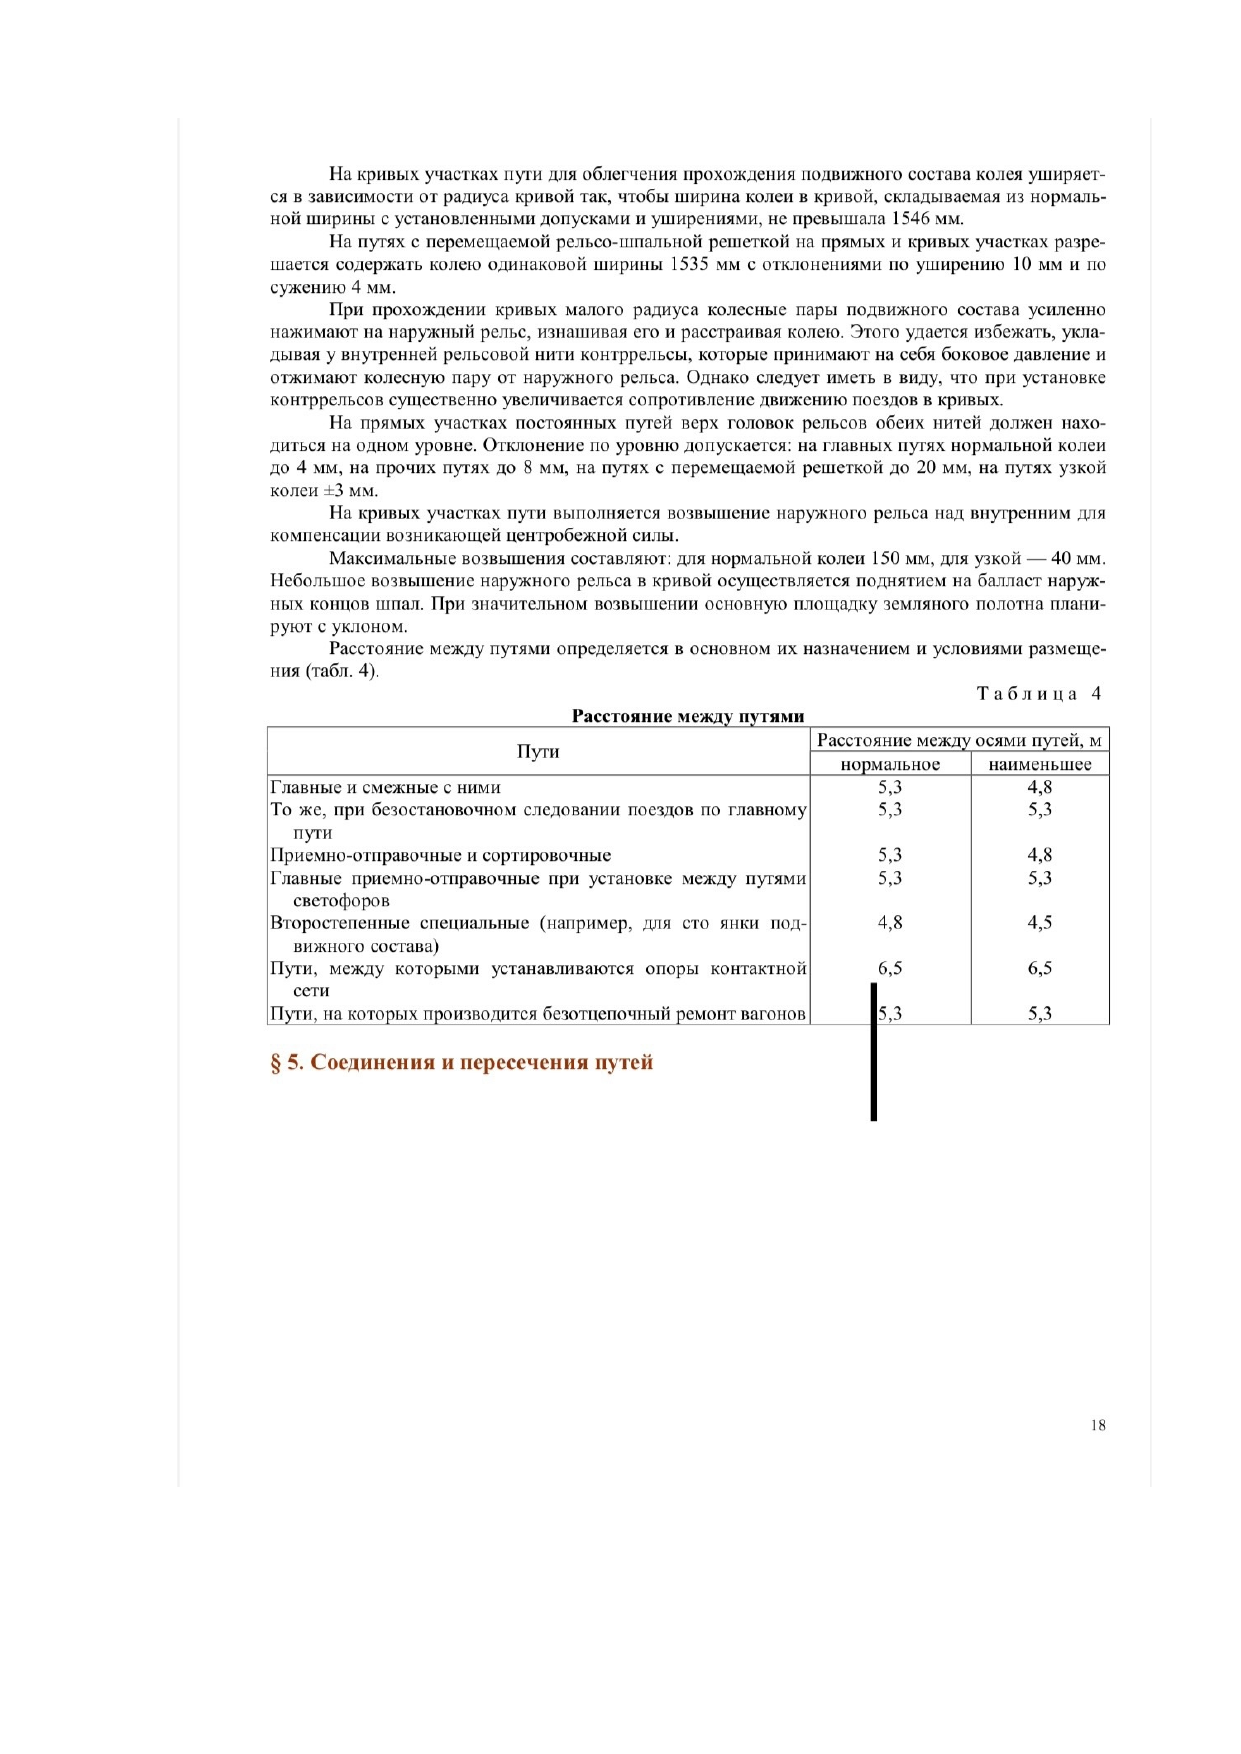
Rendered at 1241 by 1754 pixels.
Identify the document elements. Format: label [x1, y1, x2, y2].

picture [177, 118, 1152, 1487]
